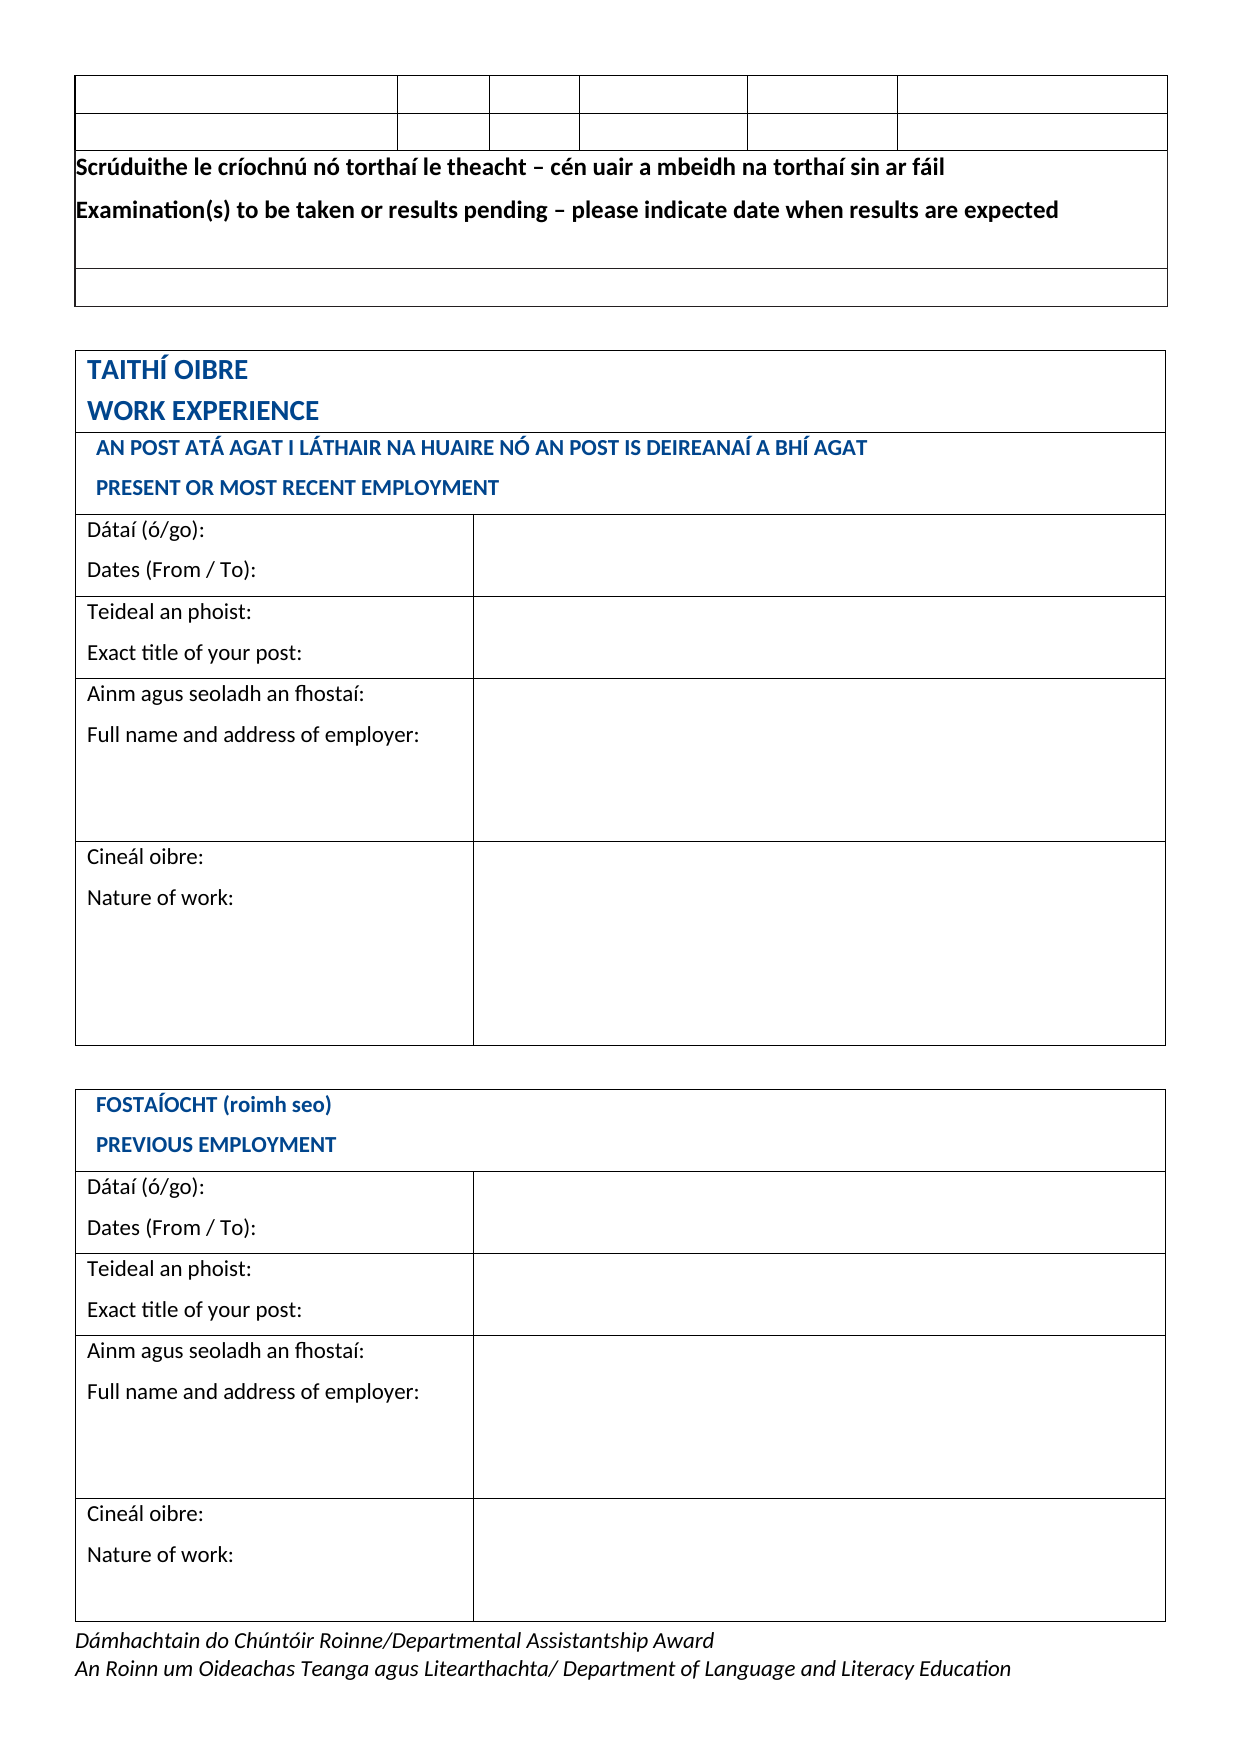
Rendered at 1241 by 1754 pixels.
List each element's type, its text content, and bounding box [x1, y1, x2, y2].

table_cell [474, 1254, 1165, 1335]
table_cell [474, 1499, 1165, 1621]
table_cell Scrúduithe le críochnú nó torthaí le theacht – cén uair a mbeidh na torthaí sin ar fáil Examination(s) to be taken or results pending – please indicate date when results are expected [76, 151, 1167, 268]
table_cell [76, 114, 397, 150]
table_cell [76, 1499, 473, 1621]
table_cell [474, 842, 1165, 1045]
table_cell [490, 114, 579, 150]
table_cell [580, 76, 747, 112]
table_cell [898, 76, 1167, 112]
table_cell [490, 76, 579, 112]
table_cell [474, 597, 1165, 678]
table_cell Teideal an phoist: Exact title of your post: [76, 597, 473, 678]
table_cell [76, 1336, 473, 1498]
table_cell [898, 114, 1167, 150]
table_header FOSTAÍOCHT (roimh seo) PREVIOUS EMPLOYMENT [76, 1090, 1165, 1171]
table_cell [474, 679, 1165, 841]
table_cell Dátaí (ó/go): Dates (From / To): [76, 1172, 473, 1253]
table_cell Dátaí (ó/go): Dates (From / To): [76, 515, 473, 596]
table_cell AN POST ATÁ AGAT I LÁTHAIR NA HUAIRE NÓ AN POST IS DEIREANAÍ A BHÍ AGAT PRESENT OR MOST RECENT EMPLOYMENT [76, 433, 1165, 514]
table_cell [748, 114, 897, 150]
table_cell [398, 114, 489, 150]
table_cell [76, 1254, 473, 1335]
table_cell Cineál oibre: Nature of work: [76, 842, 473, 1045]
table_cell Ainm agus seoladh an fhostaí: Full name and address of employer: [76, 679, 473, 841]
table_cell [474, 1336, 1165, 1498]
table_cell [748, 76, 897, 112]
table_cell [76, 269, 1167, 306]
table_cell [580, 114, 747, 150]
table_header TAITHÍ OIBRE WORK EXPERIENCE [76, 351, 1165, 432]
table_cell [398, 76, 489, 112]
table_cell [474, 1172, 1165, 1253]
table_cell [474, 515, 1165, 596]
table_cell [76, 76, 397, 112]
